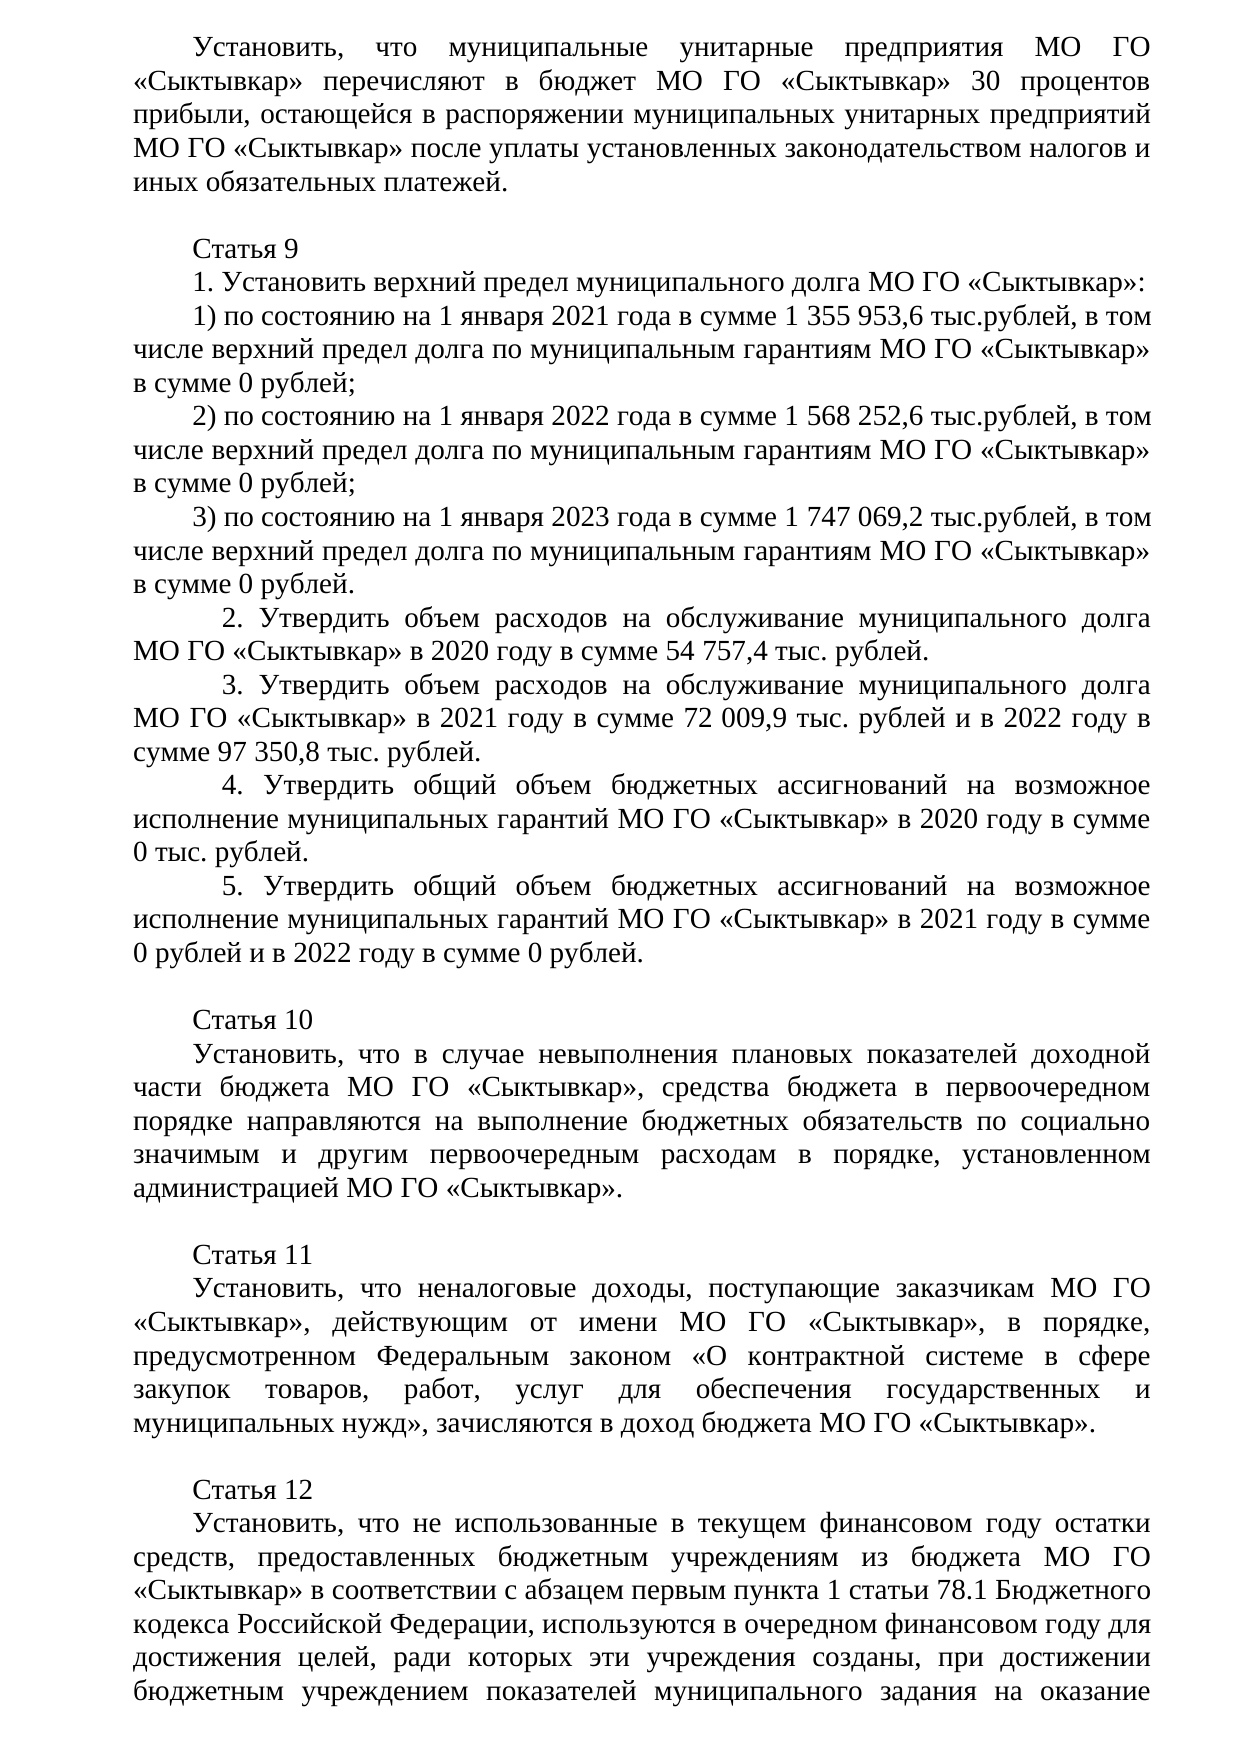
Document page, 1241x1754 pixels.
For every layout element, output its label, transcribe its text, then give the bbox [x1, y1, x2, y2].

text 4. Утвердить общий объем бюджетных ассигнований на возможное исполнение муниципальных гарантий МО ГО «Сыктывкар» в 2020 году в сумме 0 тыс. рублей. [133, 767, 1152, 868]
text 1. Установить верхний предел муниципального долга МО ГО «Сыктывкар»: [133, 264, 1152, 298]
text 1) по состоянию на 1 января 2021 года в сумме 1 355 953,6 тыс.рублей, в том числе верхний предел долга по муниципальным гарантиям МО ГО «Сыктывкар» в сумме 0 рублей; [133, 298, 1152, 398]
text Статья 12 [133, 1472, 1152, 1505]
text 5. Утвердить общий объем бюджетных ассигнований на возможное исполнение муниципальных гарантий МО ГО «Сыктывкар» в 2021 году в сумме 0 рублей и в 2022 году в сумме 0 рублей. [133, 868, 1152, 969]
text Статья 10 [133, 1002, 1152, 1036]
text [133, 1505, 1152, 1707]
text Статья 9 [133, 231, 1152, 264]
text 2. Утвердить объем расходов на обслуживание муниципального долга МО ГО «Сыктывкар» в 2020 году в сумме 54 757,4 тыс. рублей. [133, 600, 1152, 667]
text 3) по состоянию на 1 января 2023 года в сумме 1 747 069,2 тыс.рублей, в том числе верхний предел долга по муниципальным гарантиям МО ГО «Сыктывкар» в сумме 0 рублей. [133, 499, 1152, 600]
text 2) по состоянию на 1 января 2022 года в сумме 1 568 252,6 тыс.рублей, в том числе верхний предел долга по муниципальным гарантиям МО ГО «Сыктывкар» в сумме 0 рублей; [133, 398, 1152, 499]
text Установить, что неналоговые доходы, поступающие заказчикам МО ГО «Сыктывкар», действующим от имени МО ГО «Сыктывкар», в порядке, предусмотренном Федеральным законом «О контрактной системе в сфере закупок товаров, работ, услуг для обеспечения государственных и муниципальных нужд», зачисляются в доход бюджета МО ГО «Сыктывкар». [133, 1271, 1152, 1438]
text Установить, что в случае невыполнения плановых показателей доходной части бюджета МО ГО «Сыктывкар», средства бюджета в первоочередном порядке направляются на выполнение бюджетных обязательств по социально значимым и другим первоочередным расходам в порядке, установленном администрацией МО ГО «Сыктывкар». [133, 1036, 1152, 1203]
text Установить, что муниципальные унитарные предприятия МО ГО «Сыктывкар» перечисляют в бюджет МО ГО «Сыктывкар» 30 процентов прибыли, остающейся в распоряжении муниципальных унитарных предприятий МО ГО «Сыктывкар» после уплаты установленных законодательством налогов и иных обязательных платежей. [133, 29, 1152, 197]
text 3. Утвердить объем расходов на обслуживание муниципального долга МО ГО «Сыктывкар» в 2021 году в сумме 72 009,9 тыс. рублей и в 2022 году в сумме 97 350,8 тыс. рублей. [133, 667, 1152, 767]
text Статья 11 [133, 1237, 1152, 1271]
